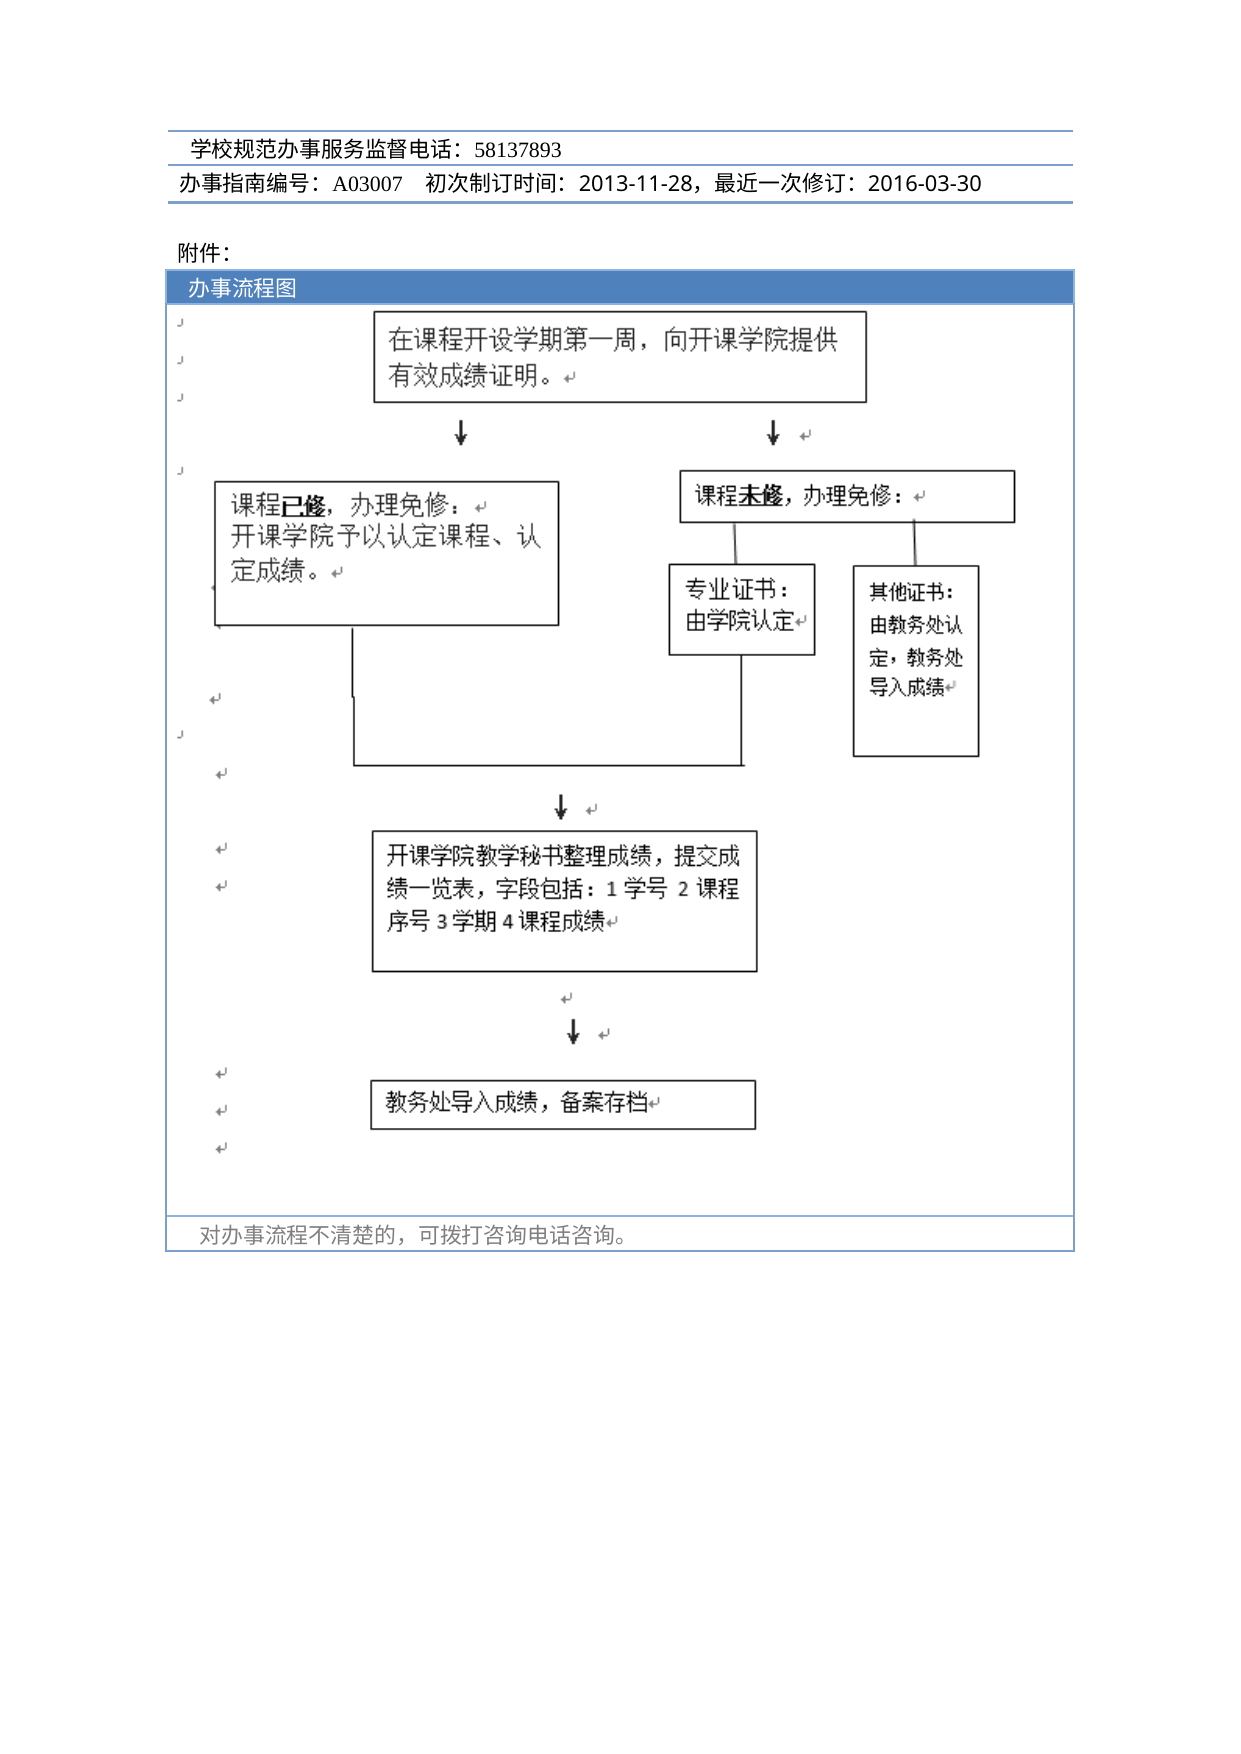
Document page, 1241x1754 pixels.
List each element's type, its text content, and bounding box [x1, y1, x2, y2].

table_cell 对办事流程不清楚的，可拨打咨询电话咨询。 [167, 1217, 1073, 1250]
picture [177, 305, 1064, 1166]
table_header 办事流程图 [167, 271, 1073, 303]
text 附件： [177, 236, 1063, 268]
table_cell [168, 132, 1073, 164]
table_cell [167, 305, 1073, 1215]
table_cell 办事指南编号： 初次制订时间：，最近一次修订： [168, 166, 1073, 201]
